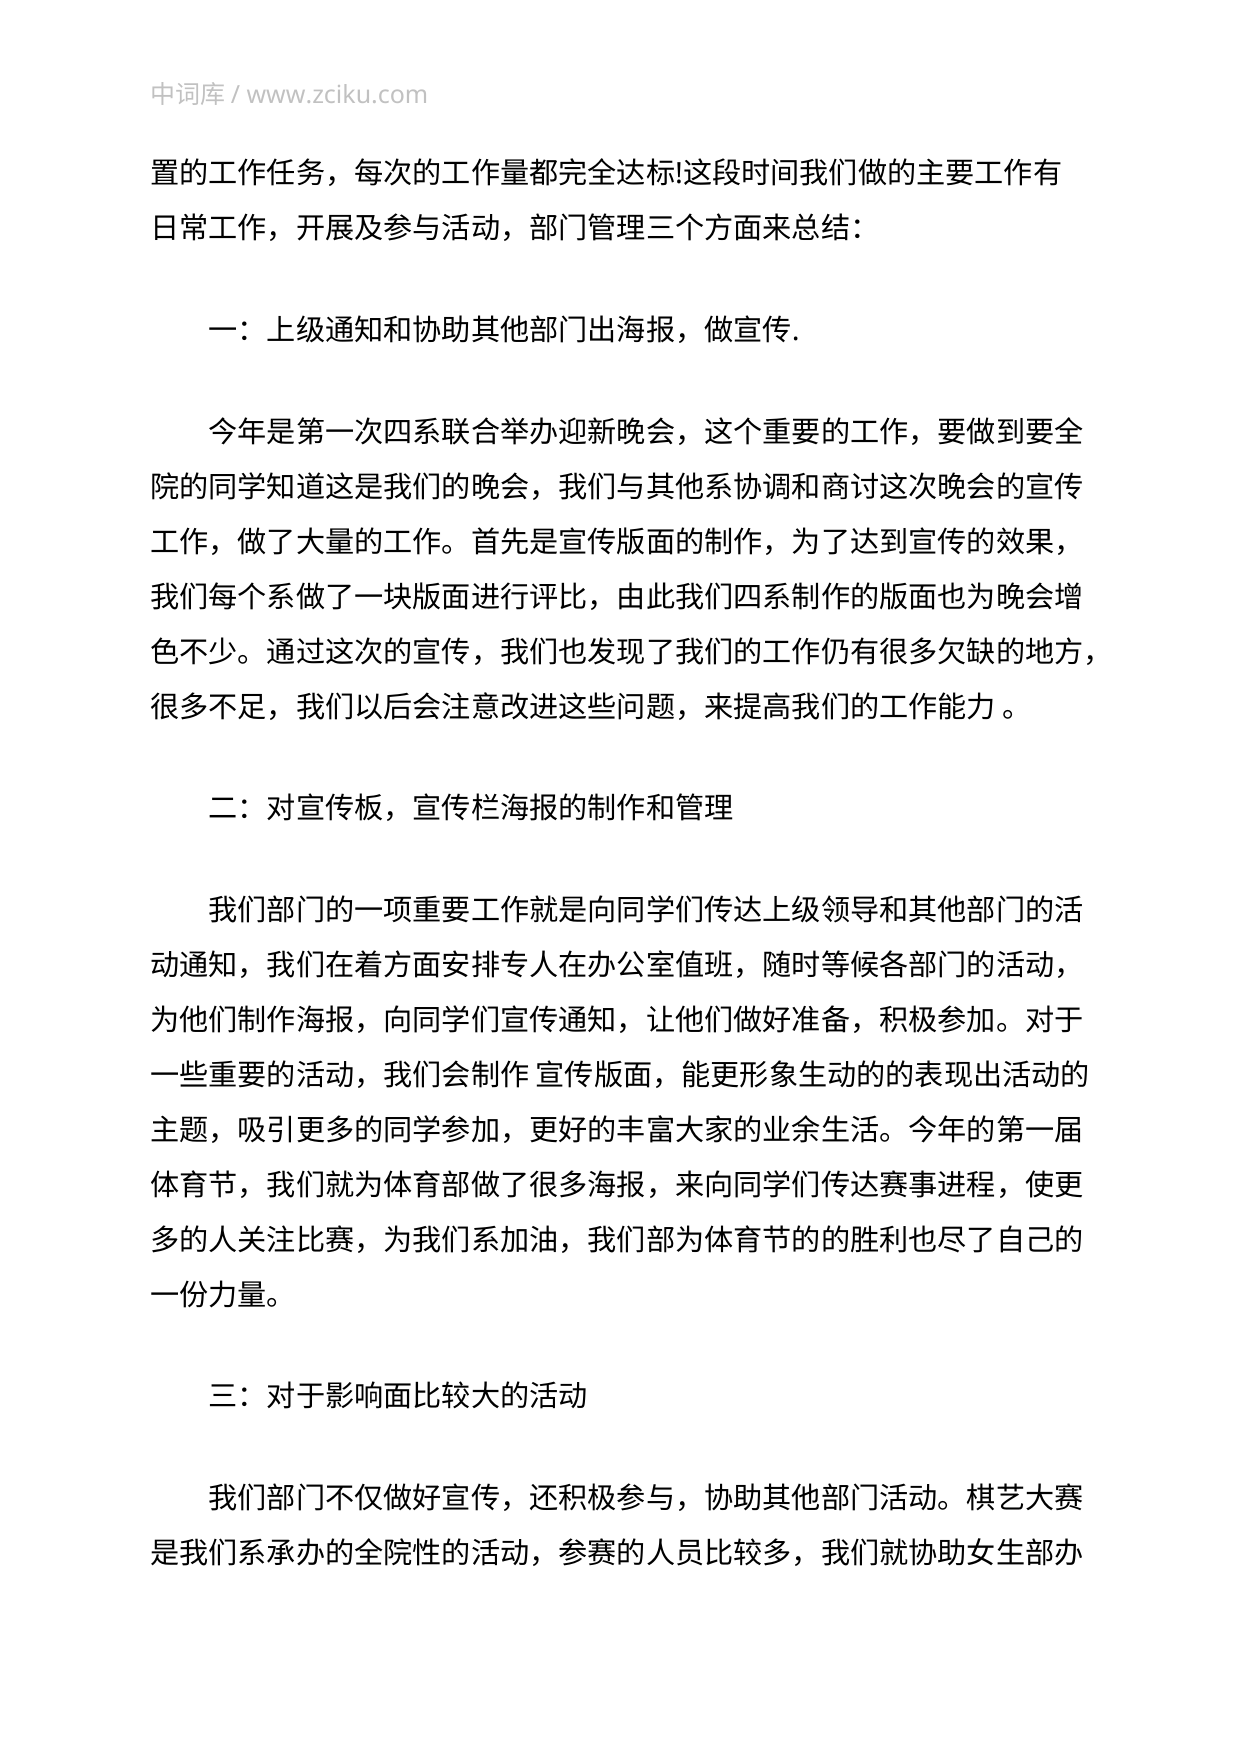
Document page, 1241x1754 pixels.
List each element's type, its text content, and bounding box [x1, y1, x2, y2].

text 二：对宣传板，宣传栏海报的制作和管理 [150, 785, 1090, 827]
text 三：对于影响面比较大的活动 [150, 1373, 1090, 1415]
text 我们部门的一项重要工作就是向同学们传达上级领导和其他部门的活动通知，我们在着方面安排专人在办公室值班，随时等候各部门的活动，为他们制作海报，向同学们宣传通知，让他们做好准备，积极参加。对于一些重要的活动，我们会制作 宣传版面，能更形象生动的的表现出活动的主题，吸引更多的同学参加，更好的丰富大家的业余生活。今年的第一届体育节，我们就为体育部做了很多海报，来向同学们传达赛事进程，使更多的人关注比赛，为我们系加油，我们部为体育节的的胜利也尽了自己的一份力量。 [150, 887, 1090, 1313]
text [150, 1474, 1090, 1572]
text 今年是第一次四系联合举办迎新晚会，这个重要的工作，要做到要全院的同学知道这是我们的晚会，我们与其他系协调和商讨这次晚会的宣传工作，做了大量的工作。首先是宣传版面的制作，为了达到宣传的效果，我们每个系做了一块版面进行评比，由此我们四系制作的版面也为晚会增色不少。通过这次的宣传，我们也发现了我们的工作仍有很多欠缺的地方，很多不足，我们以后会注意改进这些问题，来提高我们的工作能力 。 [150, 409, 1090, 726]
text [150, 150, 1090, 247]
text 一：上级通知和协助其他部门出海报，做宣传. [150, 307, 1090, 349]
